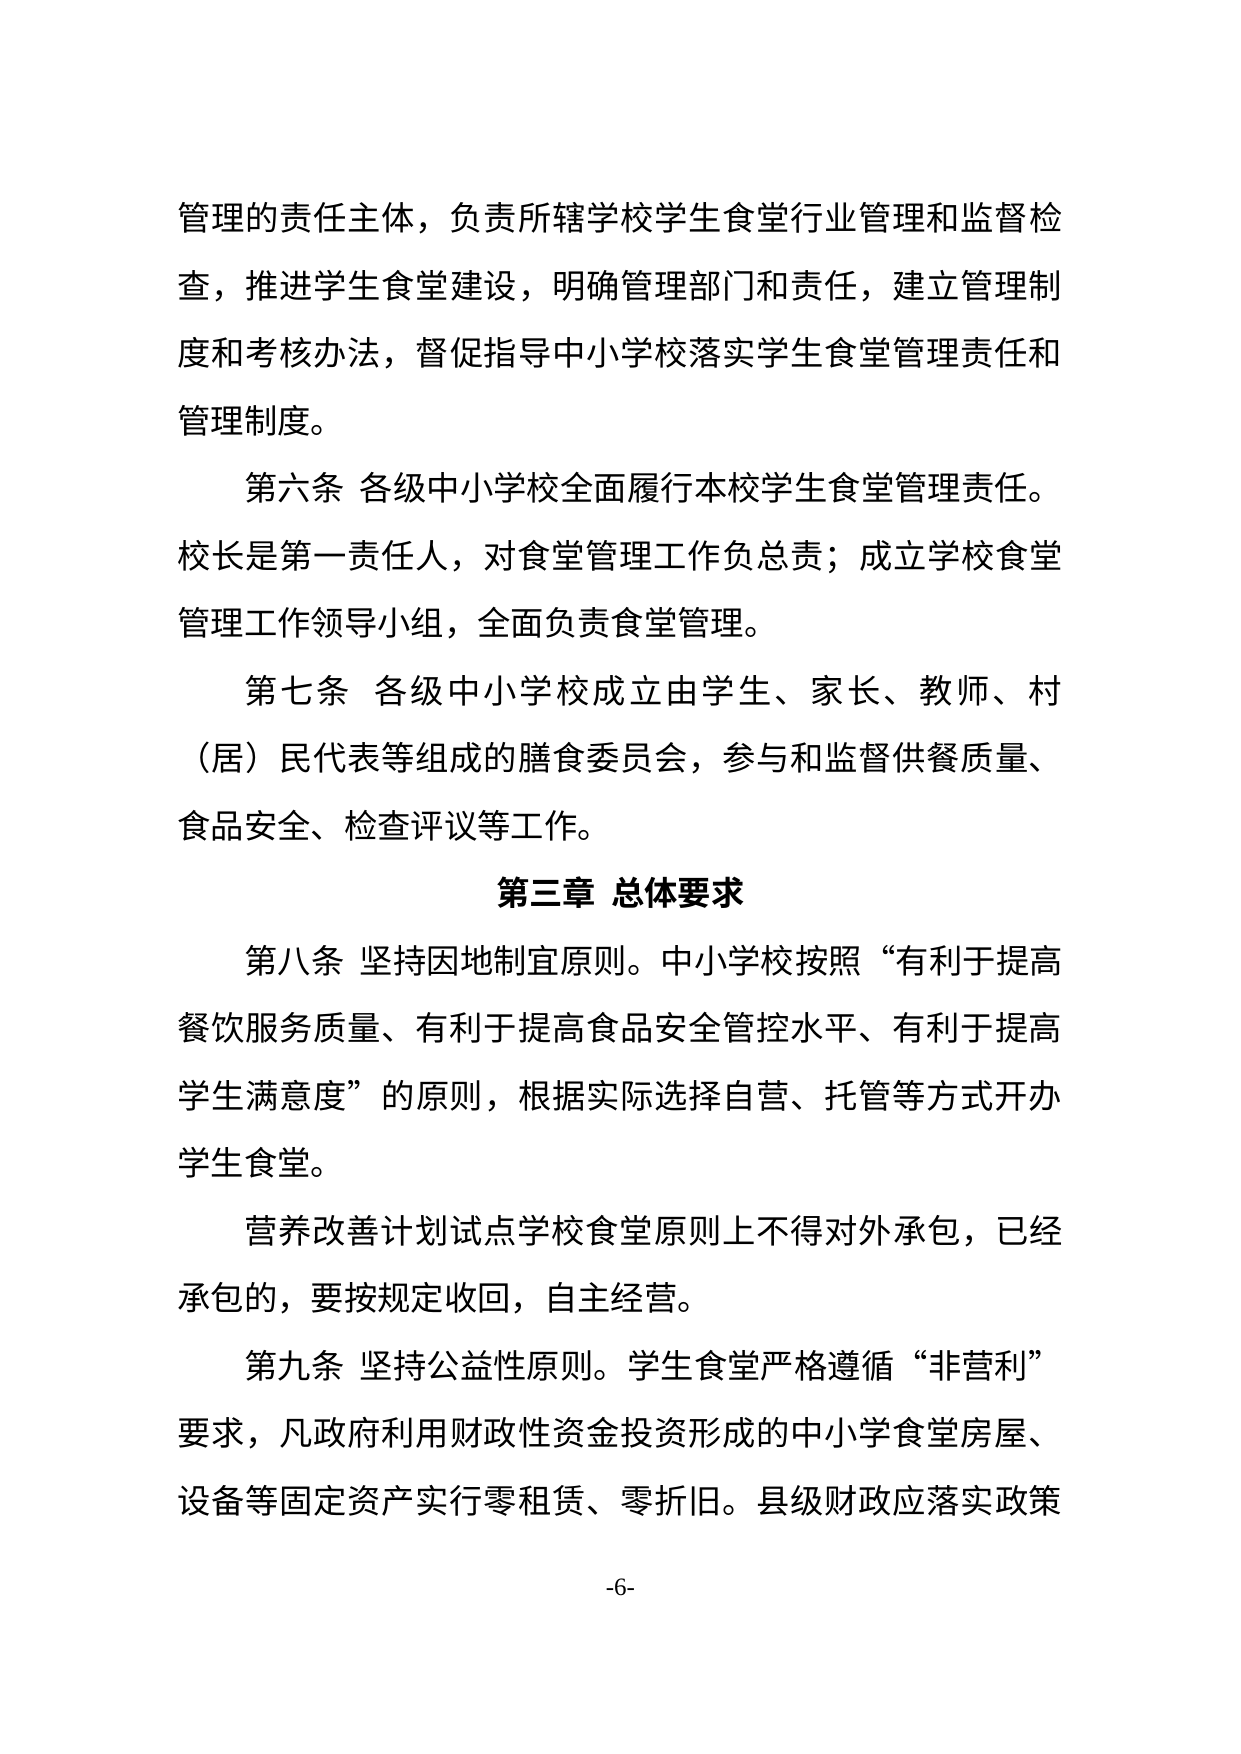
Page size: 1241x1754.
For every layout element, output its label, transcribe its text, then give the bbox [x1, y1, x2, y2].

text 营养改善计划试点学校食堂原则上不得对外承包，已经承包的，要按规定收回，自主经营。 [177, 1204, 1063, 1320]
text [177, 192, 1063, 443]
text 第六条 各级中小学校全面履行本校学生食堂管理责任。校长是第一责任人，对食堂管理工作负总责；成立学校食堂管理工作领导小组，全面负责食堂管理。 [177, 462, 1063, 645]
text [177, 1339, 1063, 1523]
text 第三章 总体要求 [177, 867, 1063, 915]
text 第八条 坚持因地制宜原则。中小学校按照“有利于提高餐饮服务质量、有利于提高食品安全管控水平、有利于提高学生满意度”的原则，根据实际选择自营、托管等方式开办学生食堂。 [177, 934, 1063, 1185]
text 第七条 各级中小学校成立由学生、家长、教师、村（居）民代表等组成的膳食委员会，参与和监督供餐质量、食品安全、检查评议等工作。 [177, 664, 1063, 848]
